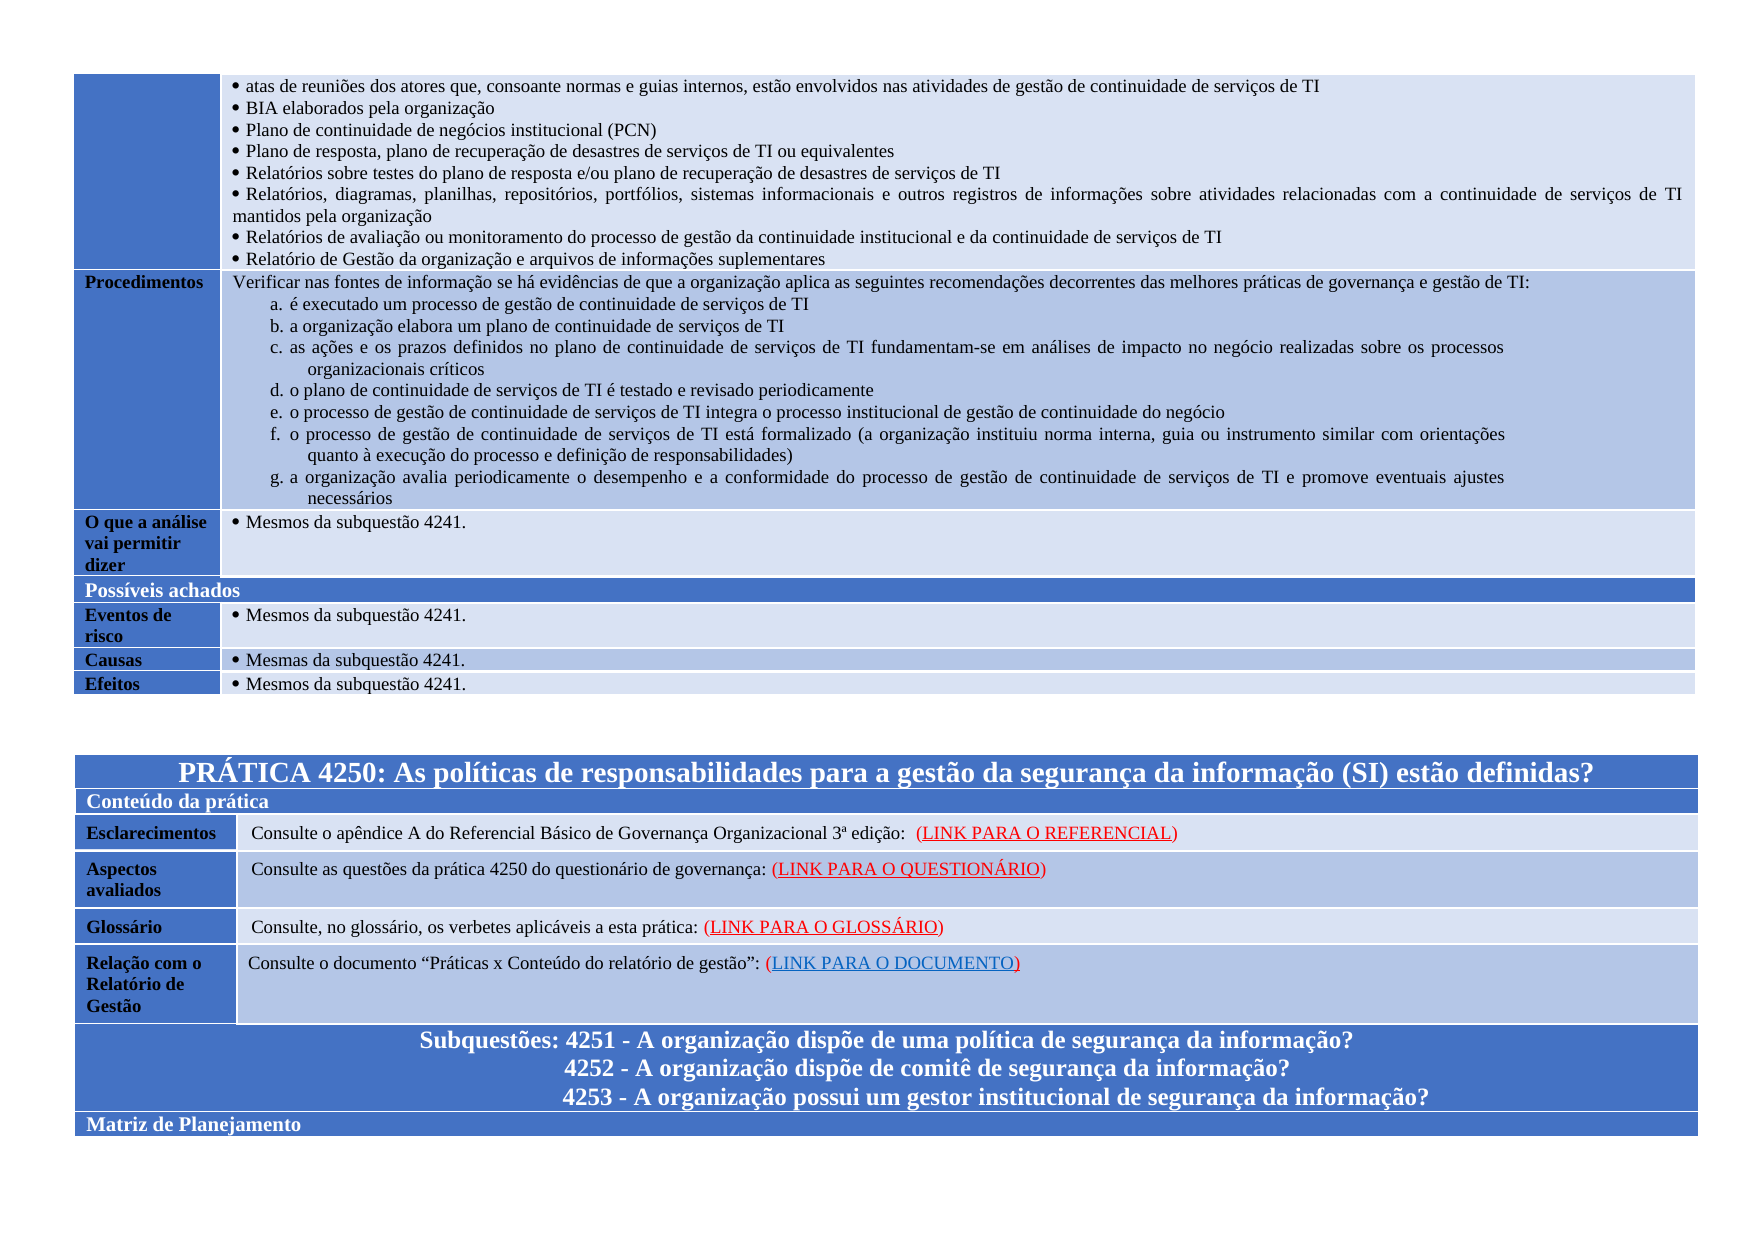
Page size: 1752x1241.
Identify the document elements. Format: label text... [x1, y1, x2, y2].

table_cell Consulte o documento “Práticas x Conteúdo do relatório de gestão”: (LINK PARA O DOCUMENTO) [238, 945, 1698, 1023]
table_cell Conteúdo da prática [76, 789, 1698, 813]
table_cell Esclarecimentos [75, 815, 236, 849]
table_cell Efeitos [74, 671, 220, 694]
table_cell O que a análise vai permitir dizer [74, 510, 220, 575]
table_cell Glossário [75, 909, 236, 943]
table_cell Mesmos da subquestão 4241. [222, 604, 1695, 647]
table_cell Aspectos avaliados [75, 852, 236, 907]
table_cell Eventos de risco [74, 603, 220, 647]
table_cell Mesmos da subquestão 4241. [222, 673, 1695, 694]
table_cell Procedimentos [74, 270, 220, 509]
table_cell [222, 75, 1695, 269]
table_cell Mesmas da subquestão 4241. [222, 649, 1695, 670]
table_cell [74, 74, 220, 269]
table_cell Matriz de Planejamento [75, 1112, 1698, 1136]
table_cell Consulte, no glossário, os verbetes aplicáveis a esta prática: (LINK PARA O GLOSSÁRIO) [238, 909, 1698, 943]
table_cell Consulte o apêndice A do Referencial Básico de Governança Organizacional 3ª edição: (LINK PARA O REFERENCIAL) [238, 815, 1698, 849]
table_cell Consulte as questões da prática 4250 do questionário de governança: (LINK PARA O QUESTIONÁRIO) [238, 852, 1698, 907]
table_cell Relação com o Relatório de Gestão [75, 945, 236, 1023]
table_cell Subquestões: 4251 - A organização dispõe de uma política de segurança da informação? 4252 - A organização dispõe de comitê de segurança da informação? 4253 - A organização possui um gestor institucional de segurança da informação? [75, 1024, 1698, 1111]
table_cell Mesmos da subquestão 4241. [222, 511, 1695, 575]
table_cell Verificar nas fontes de informação se há evidências de que a organização aplica as seguintes recomendações decorrentes das melhores práticas de governança e gestão de TI: é executado um processo de gestão de continuidade de serviços de TI a organização elabora um plano de continuidade de serviços de TI as ações e os prazos definidos no plano de continuidade de serviços de TI fundamentam-se em análises de impacto no negócio realizadas sobre os processos organizacionais críticos o plano de continuidade de serviços de TI é testado e revisado periodicamente o processo de gestão de continuidade de serviços de TI integra o processo institucional de gestão de continuidade do negócio o processo de gestão de continuidade de serviços de TI está formalizado (a organização instituiu norma interna, guia ou instrumento similar com orientações quanto à execução do processo e definição de responsabilidades) a organização avalia periodicamente o desempenho e a conformidade do processo de gestão de continuidade de serviços de TI e promove eventuais ajustes necessários [222, 271, 1695, 509]
table_cell Causas [74, 648, 220, 670]
table_header PRÁTICA 4250: As políticas de responsabilidades para a gestão da segurança da informação (SI) estão definidas? [75, 755, 1698, 788]
table_cell Possíveis achados [74, 576, 1695, 602]
